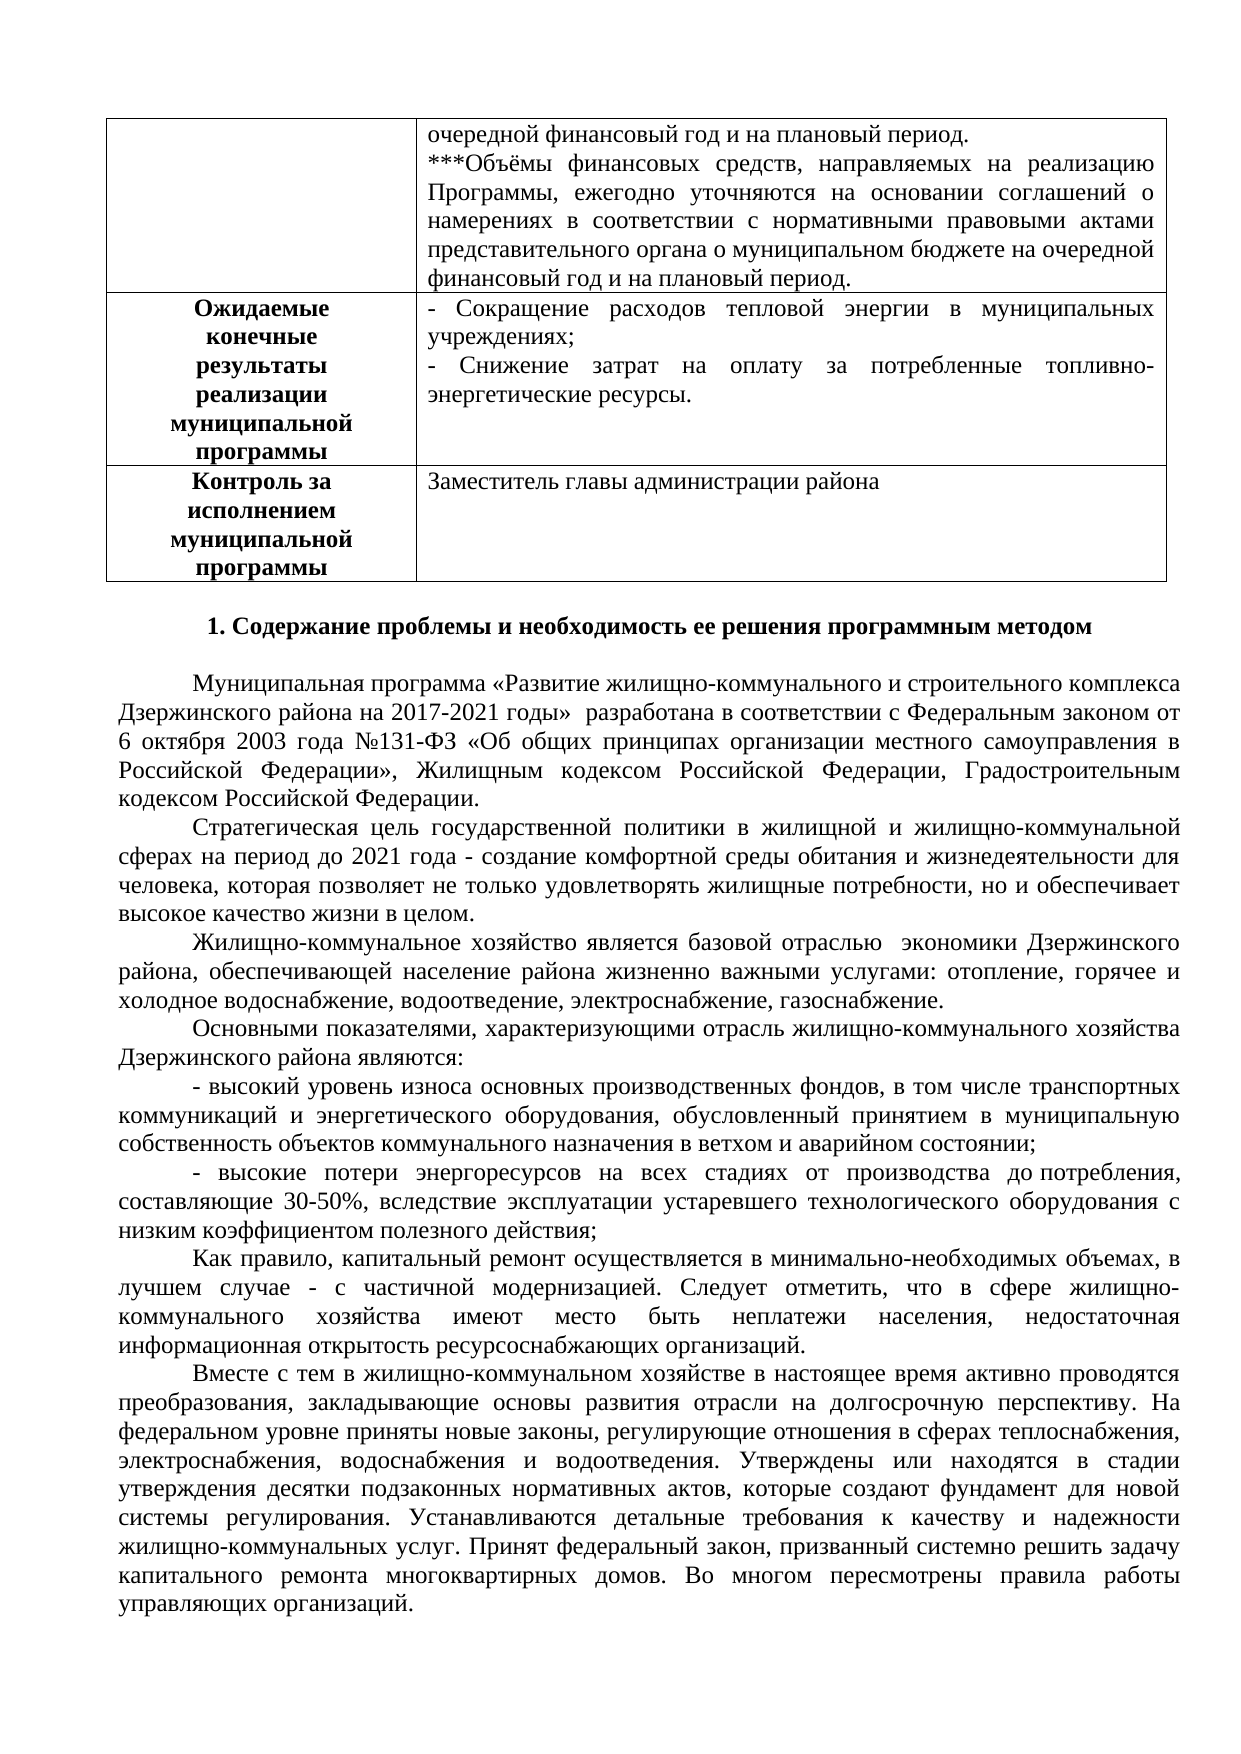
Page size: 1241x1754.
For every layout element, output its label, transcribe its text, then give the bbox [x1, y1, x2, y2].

table_cell Контроль за исполнением муниципальной программы [107, 466, 416, 581]
table_cell - Сокращение расходов тепловой энергии в муниципальных учреждениях; - Снижение затрат на оплату за потребленные топливно-энергетические ресурсы. [417, 293, 1166, 465]
text 1. Содержание проблемы и необходимость ее решения программным методом [118, 611, 1181, 640]
table_cell Заместитель главы администрации района [417, 466, 1166, 581]
table_cell Ожидаемые конечные результаты реализации муниципальной программы [107, 293, 416, 465]
text - высокие потери энергоресурсов на всех стадиях от производства до потребления, составляющие 30-50%, вследствие эксплуатации устаревшего технологического оборудования с низким коэффициентом полезного действия; [118, 1157, 1181, 1243]
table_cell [417, 119, 1166, 292]
text Основными показателями, характеризующими отрасль жилищно-коммунального хозяйства Дзержинского района являются: [118, 1013, 1181, 1071]
text Как правило, капитальный ремонт осуществляется в минимально-необходимых объемах, в лучшем случае - с частичной модернизацией. Следует отметить, что в сфере жилищно-коммунального хозяйства имеют место быть неплатежи населения, недостаточная информационная открытость ресурсоснабжающих организаций. [118, 1243, 1181, 1358]
text Стратегическая цель государственной политики в жилищной и жилищно-коммунальной сферах на период до 2021 года - создание комфортной среды обитания и жизнедеятельности для человека, которая позволяет не только удовлетворять жилищные потребности, но и обеспечивает высокое качество жизни в целом. [118, 812, 1181, 927]
text Вместе с тем в жилищно-коммунальном хозяйстве в настоящее время активно проводятся преобразования, закладывающие основы развития отрасли на долгосрочную перспективу. На федеральном уровне приняты новые законы, регулирующие отношения в сферах теплоснабжения, электроснабжения, водоснабжения и водоотведения. Утверждены или находятся в стадии утверждения десятки подзаконных нормативных актов, которые создают фундамент для новой системы регулирования. Устанавливаются детальные требования к качеству и надежности жилищно-коммунальных услуг. Принят федеральный закон, призванный системно решить задачу капитального ремонта многоквартирных домов. Во многом пересмотрены правила работы управляющих организаций. [118, 1358, 1181, 1617]
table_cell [107, 119, 416, 292]
text Муниципальная программа «Развитие жилищно-коммунального и строительного комплекса Дзержинского района на 2017-2021 годы» разработана в соответствии с Федеральным законом от 6 октября 2003 года №131-ФЗ «Об общих принципах организации местного самоуправления в Российской Федерации», Жилищным кодексом Российской Федерации, Градостроительным кодексом Российской Федерации. [118, 668, 1181, 812]
text Жилищно-коммунальное хозяйство является базовой отраслью экономики Дзержинского района, обеспечивающей население района жизненно важными услугами: отопление, горячее и холодное водоснабжение, водоотведение, электроснабжение, газоснабжение. [118, 927, 1181, 1013]
text - высокий уровень износа основных производственных фондов, в том числе транспортных коммуникаций и энергетического оборудования, обусловленный принятием в муниципальную собственность объектов коммунального назначения в ветхом и аварийном состоянии; [118, 1071, 1181, 1157]
